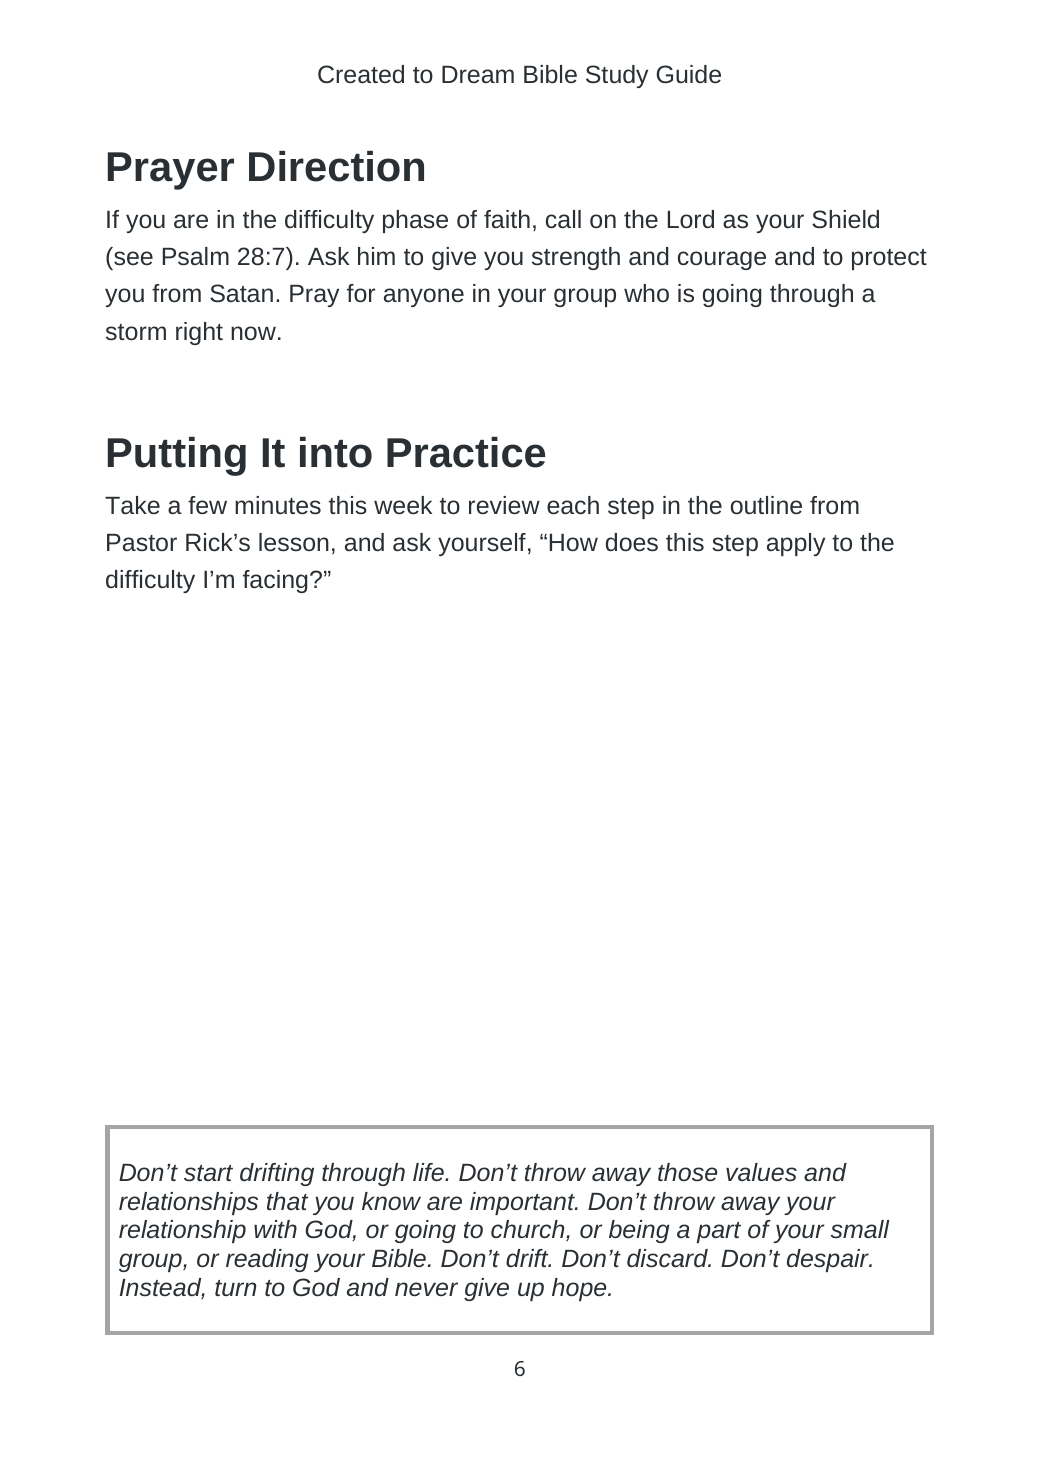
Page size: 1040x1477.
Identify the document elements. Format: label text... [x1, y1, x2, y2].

text Take a few minutes this week to review each step in the outline from Pastor Rick’s lesson, and ask yourself, “How does this step apply to the difficulty I’m facing?” [105, 491, 934, 594]
text Prayer Direction [105, 142, 934, 190]
table_header Don’t start drifting through life. Don’t throw away those values and relationships that you know are important. Don’t throw away your relationship with God, or going to church, or being a part of your small group, or reading your Bible. Don’t drift. Don’t discard. Don’t despair. Instead, turn to God and never give up hope. [110, 1129, 930, 1331]
text Putting It into Practice [105, 428, 934, 476]
text If you are in the difficulty phase of faith, call on the Lord as your Shield (see Psalm 28:7). Ask him to give you strength and courage and to protect you from Satan. Pray for anyone in your group who is going through a storm right now. [105, 204, 934, 345]
